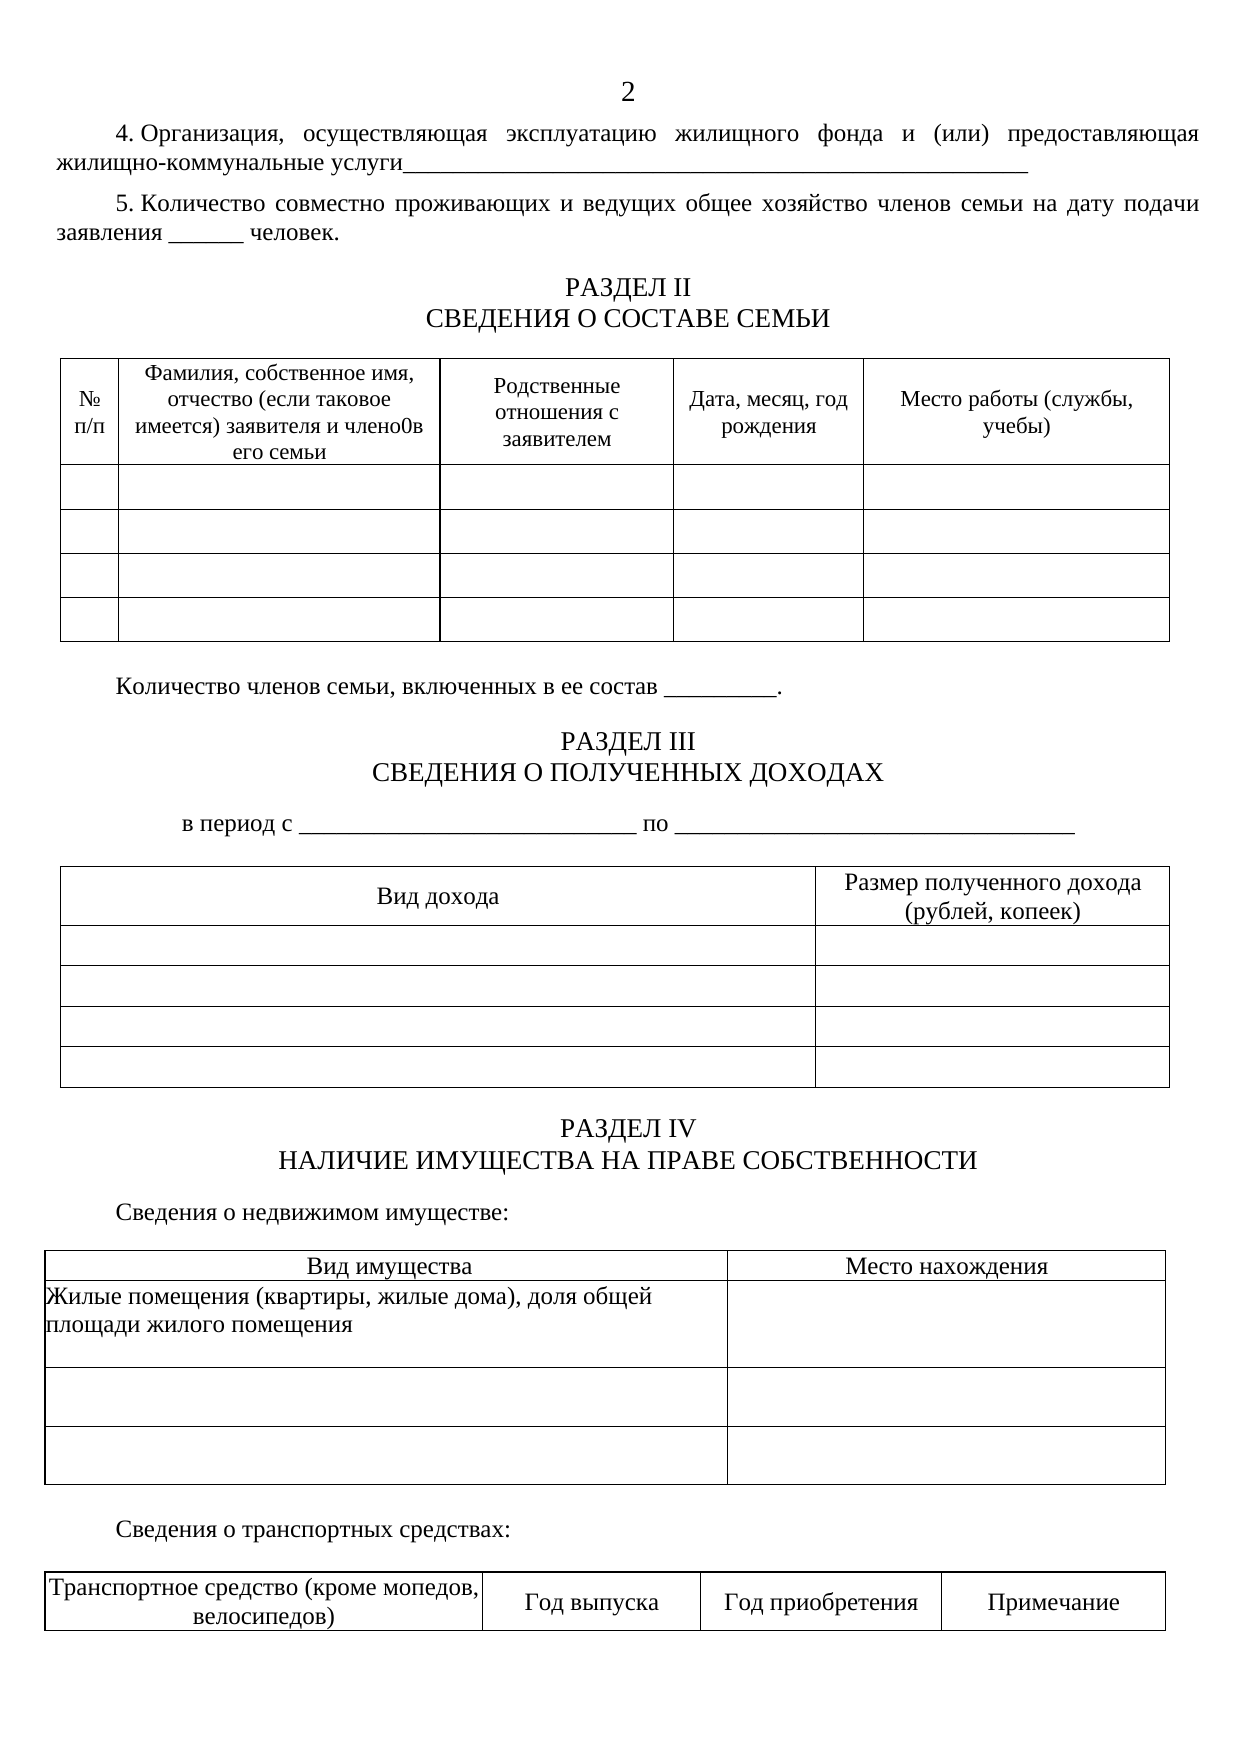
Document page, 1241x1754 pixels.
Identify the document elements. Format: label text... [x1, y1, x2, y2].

table_cell [864, 465, 1169, 508]
table_header Транспортное средство (кроме мопедов, велосипедов) [46, 1573, 482, 1630]
table_cell [61, 598, 118, 641]
table_cell [441, 554, 673, 597]
table_cell [674, 554, 863, 597]
table_cell [119, 465, 439, 508]
table_cell [61, 554, 118, 597]
table_header Размер полученного дохода (рублей, копеек) [816, 867, 1169, 924]
text Количество членов семьи, включенных в ее состав _________. [56, 671, 1200, 699]
text РАЗДЕЛ IV НАЛИЧИЕ ИМУЩЕСТВА НА ПРАВЕ СОБСТВЕННОСТИ [56, 1113, 1200, 1175]
table_header Место нахождения [728, 1251, 1165, 1280]
table_cell [441, 510, 673, 553]
table_header Год приобретения [701, 1573, 941, 1630]
table_cell [728, 1281, 1165, 1367]
table_header Год выпуска [483, 1573, 700, 1630]
table_cell [674, 598, 863, 641]
table_cell [674, 465, 863, 508]
table_cell [119, 510, 439, 553]
table_cell [441, 598, 673, 641]
table_cell [816, 926, 1169, 965]
table_cell [61, 465, 118, 508]
table_cell [46, 1427, 727, 1484]
table_header Родственные отношения с заявителем [441, 359, 673, 464]
table_header Место работы (службы, учебы) [864, 359, 1169, 464]
table_cell [119, 598, 439, 641]
text Сведения о транспортных средствах: [56, 1514, 1200, 1543]
table_cell [816, 966, 1169, 1006]
table_header Примечание [942, 1573, 1165, 1630]
text Сведения о недвижимом имуществе: [56, 1200, 1200, 1225]
table_cell [864, 554, 1169, 597]
table_cell [61, 926, 815, 965]
table_cell [61, 510, 118, 553]
table_cell [441, 465, 673, 508]
table_cell [864, 510, 1169, 553]
text РАЗДЕЛ III СВЕДЕНИЯ О ПОЛУЧЕННЫХ ДОХОДАХ [56, 724, 1200, 787]
table_cell [61, 966, 815, 1006]
table_cell [674, 510, 863, 553]
table_cell [61, 1007, 815, 1046]
table_header Фамилия, собственное имя, отчество (если таковое имеется) заявителя и члено0в его семьи [119, 359, 439, 464]
table_cell [728, 1368, 1165, 1426]
text 4. Организация, осуществляющая эксплуатацию жилищного фонда и (или) предоставляющая жилищно-коммунальные услуги__________________________________________________ [56, 118, 1200, 176]
table_cell [728, 1427, 1165, 1484]
table_header Вид имущества [46, 1251, 727, 1280]
table_cell [816, 1047, 1169, 1087]
table_cell [864, 598, 1169, 641]
table_cell [46, 1368, 727, 1426]
table_header Дата, месяц, год рождения [674, 359, 863, 464]
text в период с ___________________________ по ________________________________ [56, 808, 1200, 837]
text 5. Количество совместно проживающих и ведущих общее хозяйство членов семьи на дату подачи заявления ______ человек. [56, 188, 1200, 246]
table_cell [816, 1007, 1169, 1046]
text РАЗДЕЛ II СВЕДЕНИЯ О СОСТАВЕ СЕМЬИ [56, 271, 1200, 333]
table_cell Жилые помещения (квартиры, жилые дома), доля общей площади жилого помещения [46, 1281, 727, 1367]
table_cell [61, 1047, 815, 1087]
table_header № п/п [61, 359, 118, 464]
table_header Вид дохода [61, 867, 815, 924]
table_cell [119, 554, 439, 597]
